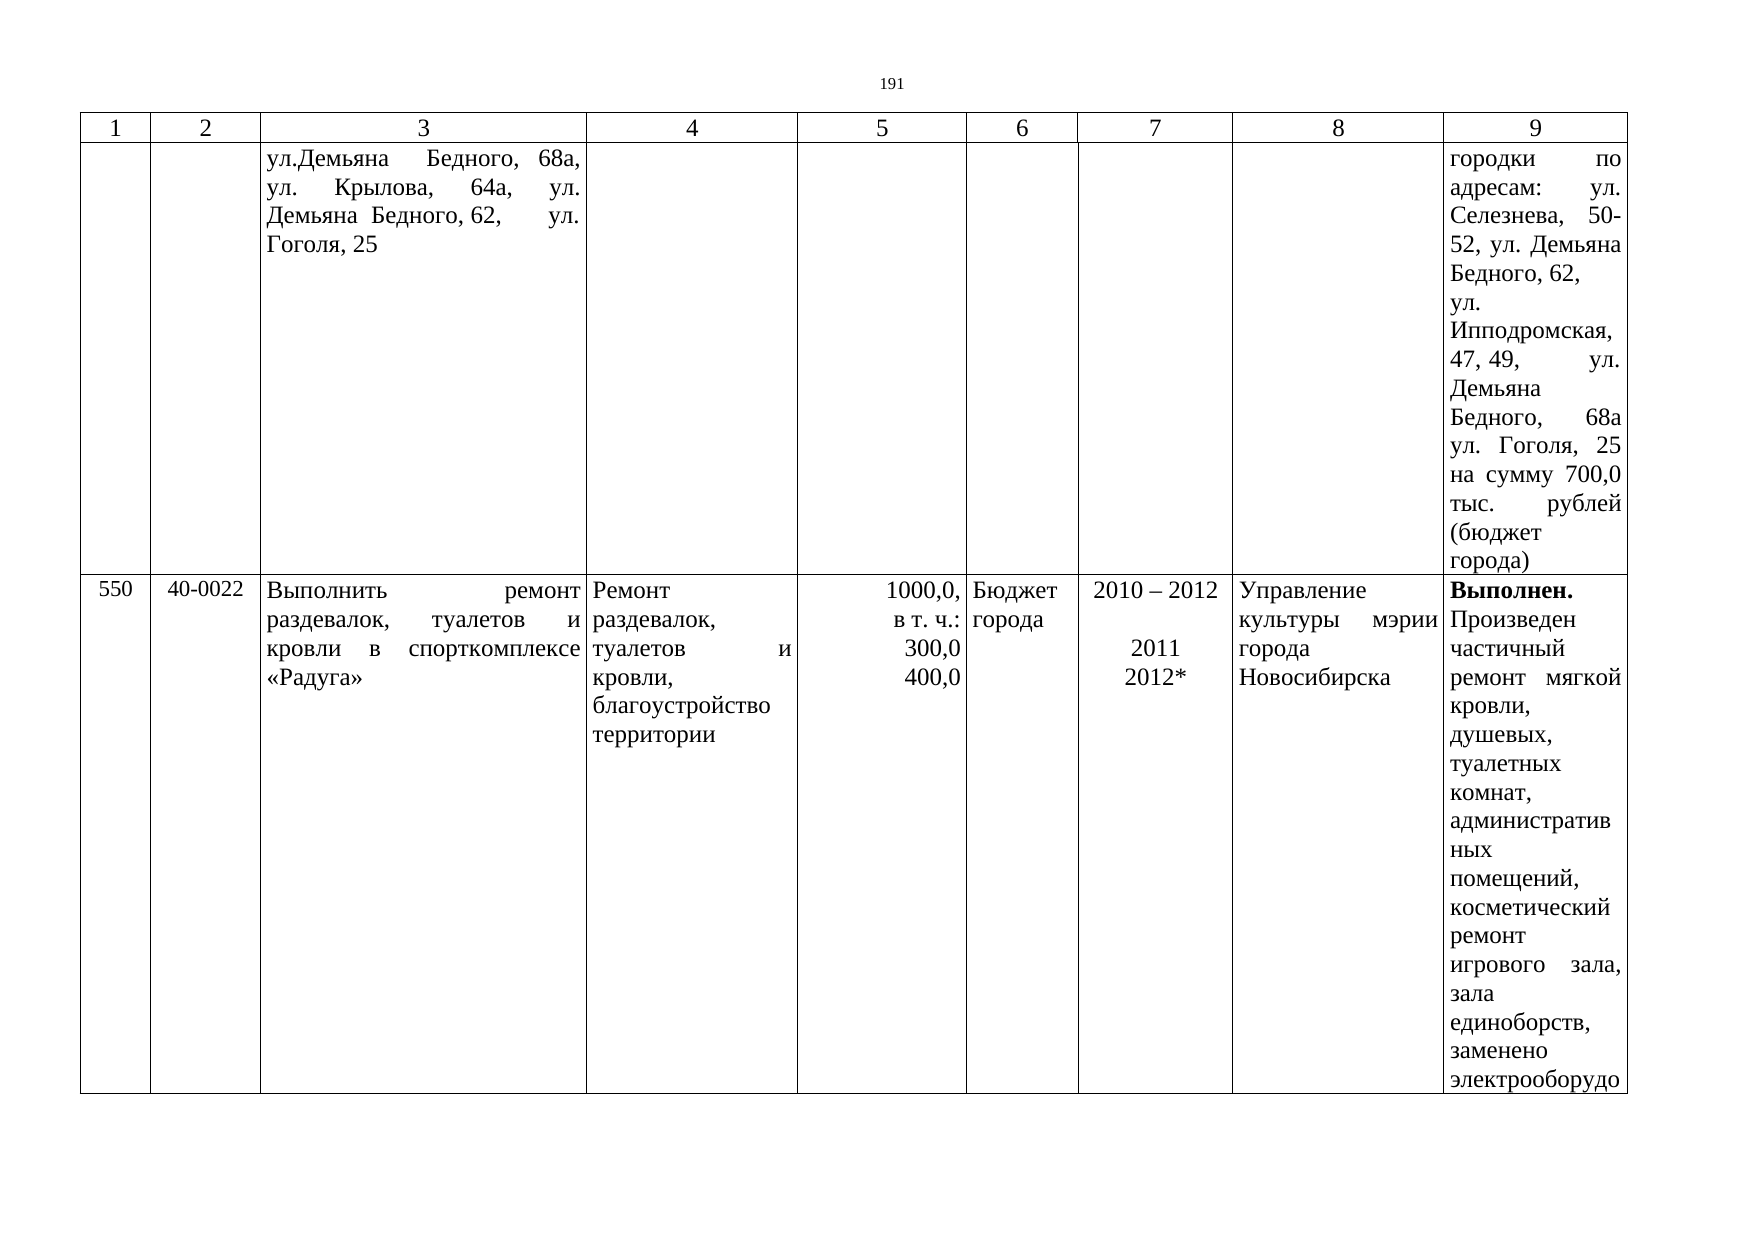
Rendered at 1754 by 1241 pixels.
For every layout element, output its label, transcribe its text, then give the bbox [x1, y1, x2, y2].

table_header 1 [81, 113, 150, 142]
table_header 9 [1444, 113, 1627, 142]
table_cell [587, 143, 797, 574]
table_header 5 [798, 113, 966, 142]
table_header 4 [587, 113, 797, 142]
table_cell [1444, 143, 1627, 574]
table_header 8 [1233, 113, 1443, 142]
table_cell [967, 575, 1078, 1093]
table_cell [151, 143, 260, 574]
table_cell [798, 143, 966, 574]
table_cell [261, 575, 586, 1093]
table_header 3 [261, 113, 586, 142]
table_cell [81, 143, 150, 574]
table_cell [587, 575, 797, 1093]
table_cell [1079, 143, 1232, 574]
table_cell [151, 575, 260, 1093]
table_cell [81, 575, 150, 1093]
table_header 7 [1078, 113, 1232, 142]
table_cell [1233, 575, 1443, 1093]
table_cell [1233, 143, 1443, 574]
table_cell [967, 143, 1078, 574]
table_header 6 [967, 113, 1077, 142]
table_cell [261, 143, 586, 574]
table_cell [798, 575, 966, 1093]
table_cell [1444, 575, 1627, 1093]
table_header 2 [151, 113, 260, 142]
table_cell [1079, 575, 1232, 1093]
